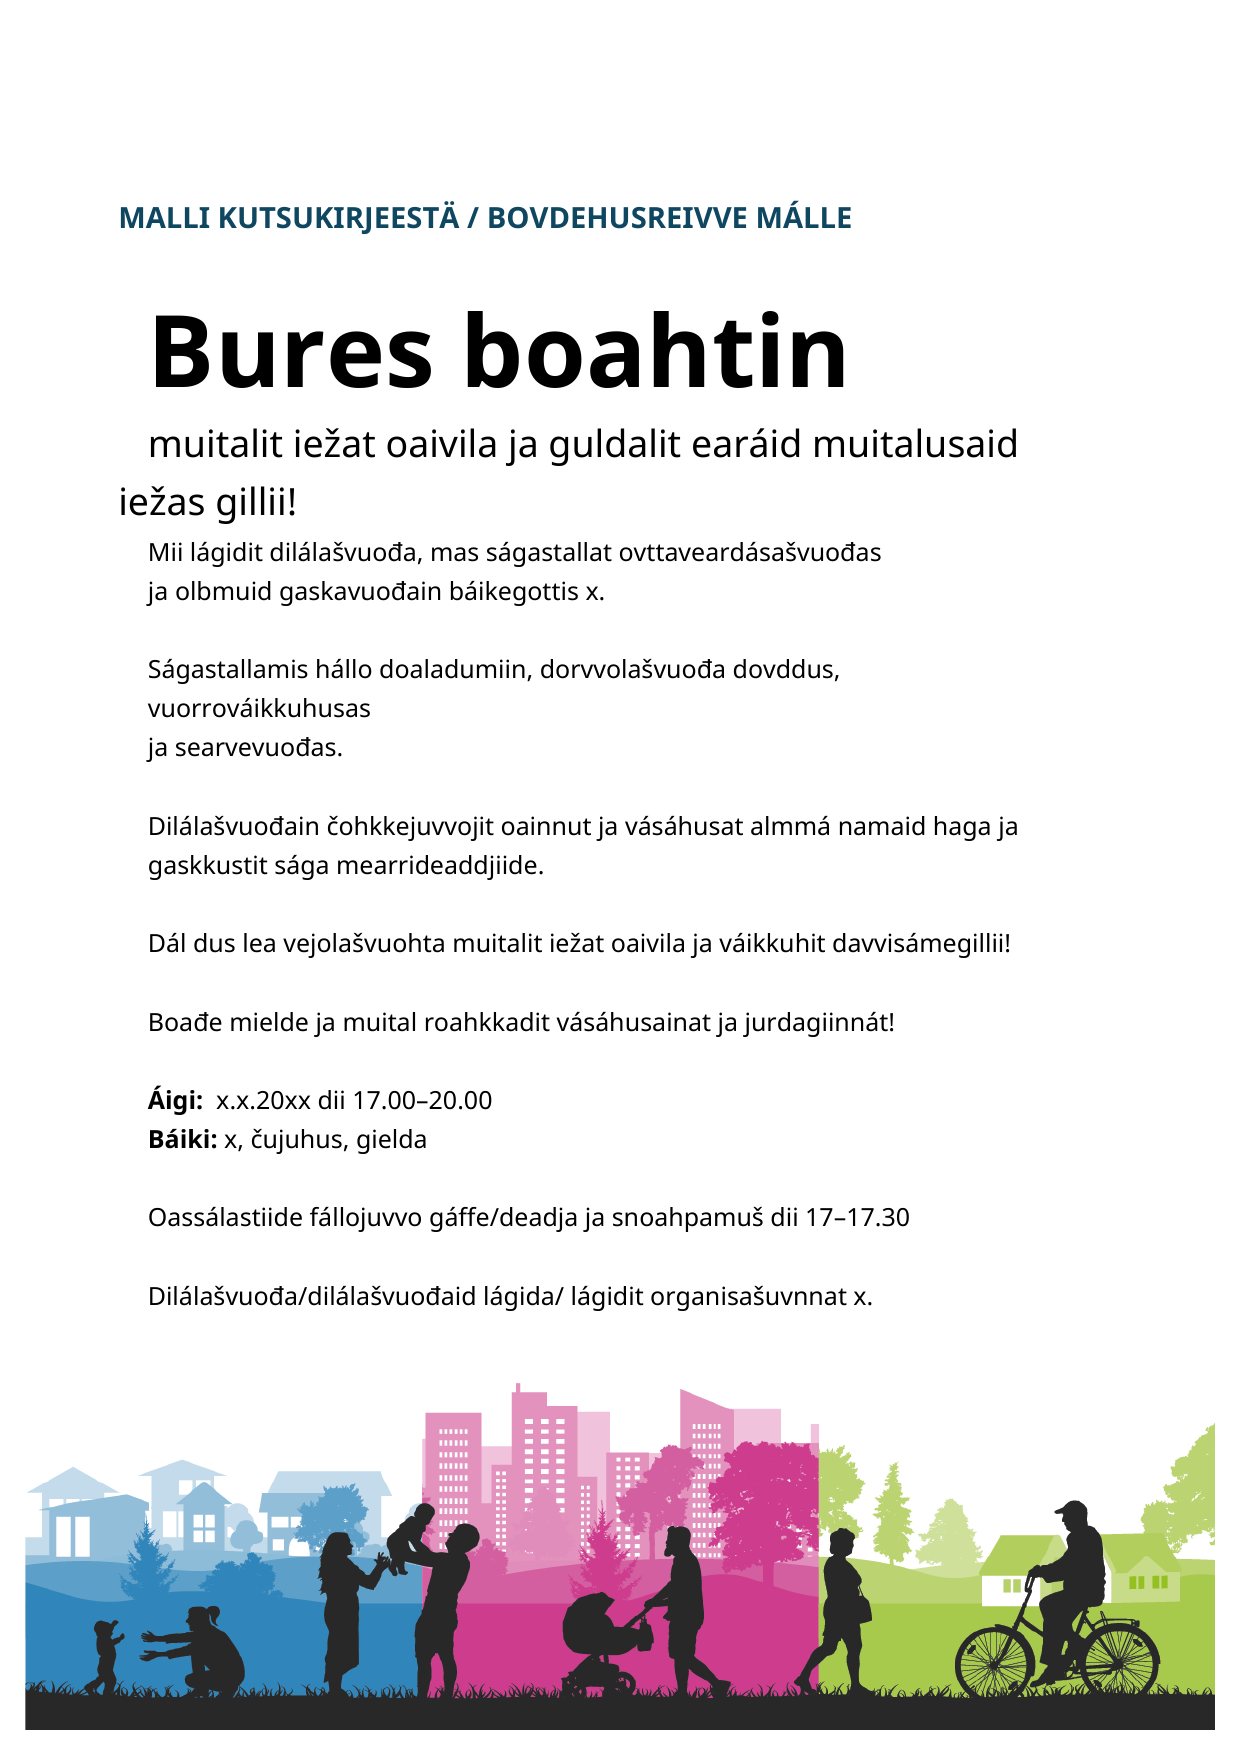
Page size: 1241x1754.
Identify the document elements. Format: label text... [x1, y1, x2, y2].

text Oassálastiide fállojuvvo gáffe/deadja ja snoahpamuš dii 17–17.30 [148, 1200, 1064, 1234]
subtitle MALLI KUTSUKIRJEESTÄ / BOVDEHUSREIVVE MÁLLE [118, 198, 1122, 237]
text Dilálašvuođain čohkkejuvvojit oainnut ja vásáhusat almmá namaid haga ja [148, 808, 1064, 842]
text Báiki: x, čujuhus, gielda [148, 1122, 1064, 1156]
text Áigi: x.x.20xx dii 17.00–20.00 [148, 1083, 1064, 1117]
subtitle Bures boahtin [148, 281, 1064, 417]
text gaskkustit sága mearrideaddjiide. [148, 848, 1064, 882]
text Dál dus lea vejolašvuohta muitalit iežat oaivila ja váikkuhit davvisámegillii! [148, 926, 1064, 960]
text muitalit iežat oaivila ja guldalit earáid muitalusaid iežas gillii! [118, 417, 1064, 527]
text Mii lágidit dilálašvuođa, mas ságastallat ovttaveardásašvuođas [148, 534, 1064, 568]
text Dilálašvuođa/dilálašvuođaid lágida/ lágidit organisašuvnnat x. [148, 1278, 1064, 1312]
picture [25, 1360, 1215, 1730]
text ja olbmuid gaskavuođain báikegottis x. [148, 573, 1064, 607]
text ja searvevuođas. [148, 730, 1064, 764]
text Ságastallamis hállo doaladumiin, dorvvolašvuođa dovddus, vuorrováikkuhusas [148, 652, 1064, 725]
text Boađe mielde ja muital roahkkadit vásáhusainat ja jurdagiinnát! [148, 1004, 1064, 1038]
